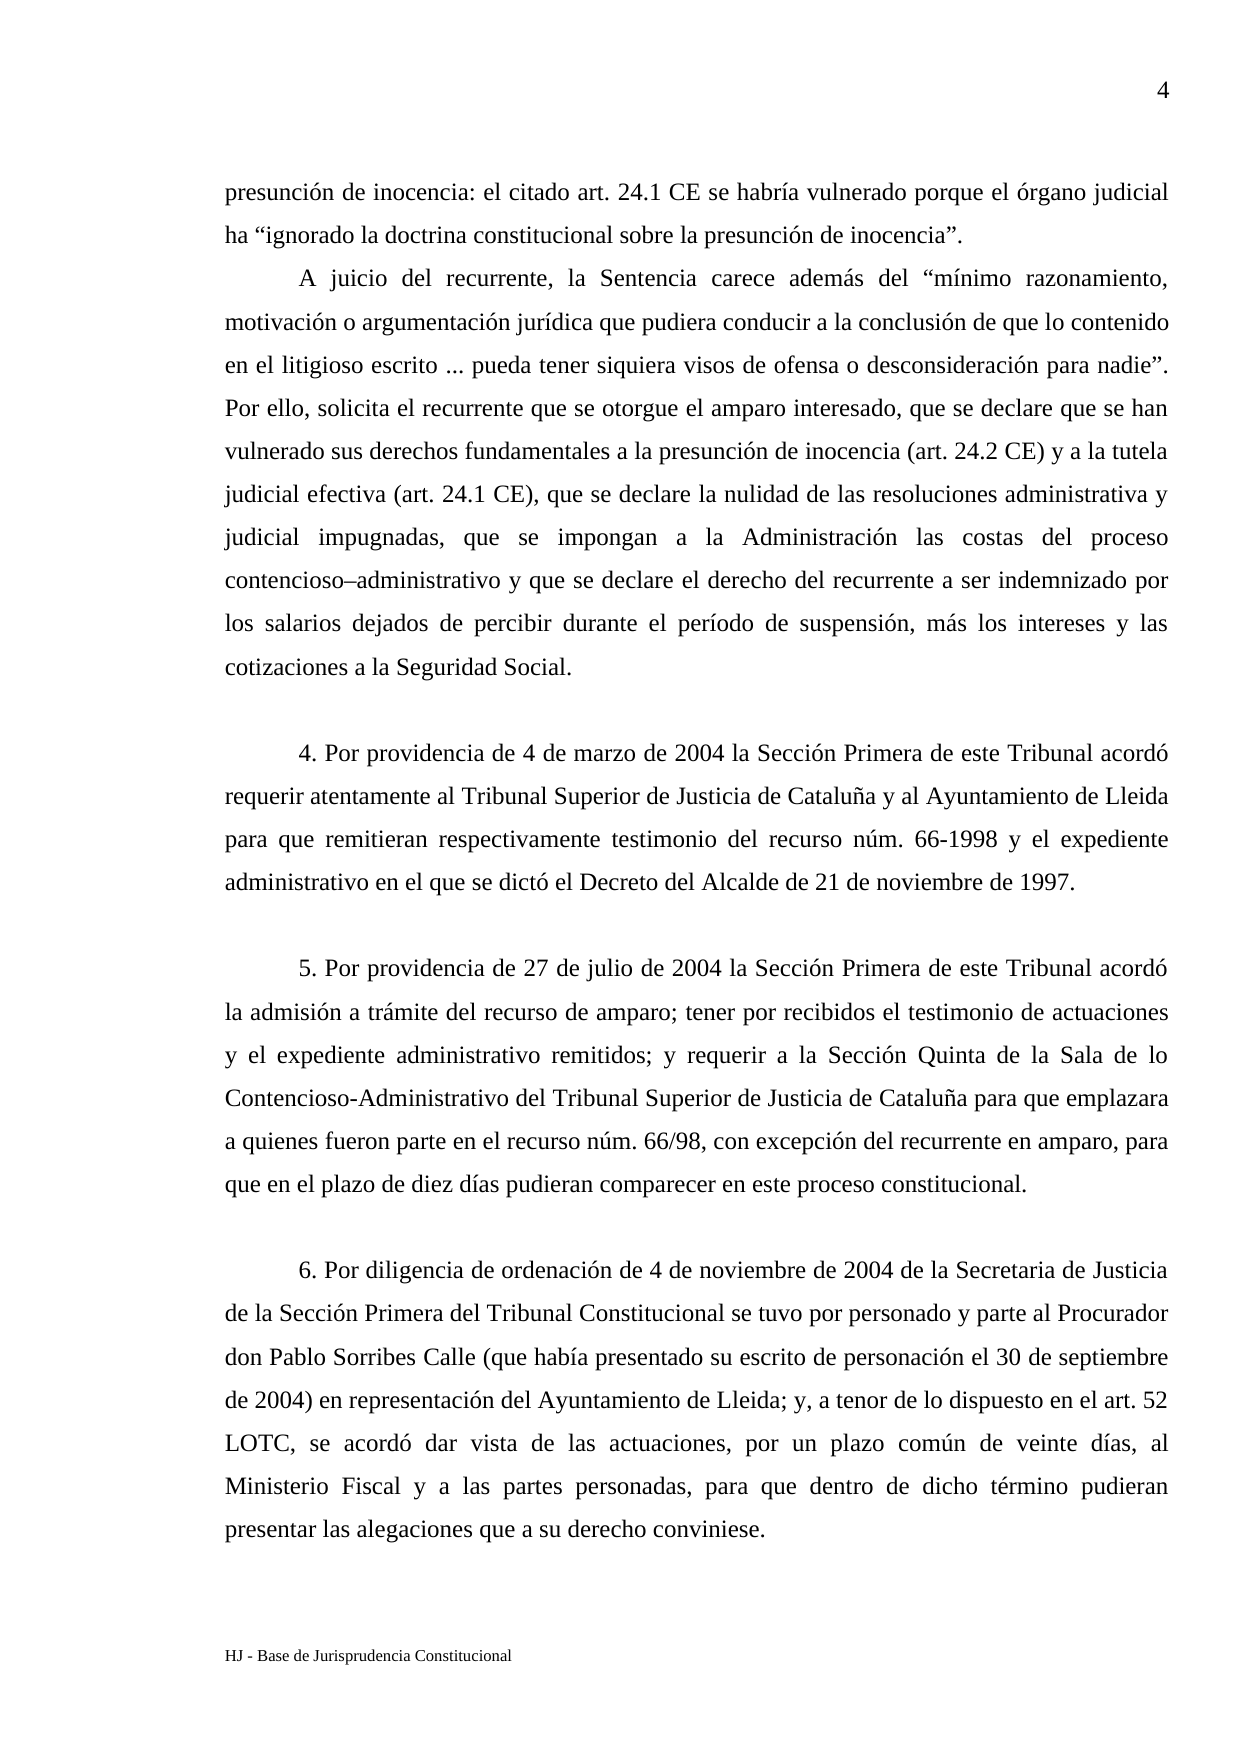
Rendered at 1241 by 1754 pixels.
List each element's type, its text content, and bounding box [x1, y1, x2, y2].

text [224, 177, 1169, 249]
text 4. Por providencia de 4 de marzo de 2004 la Sección Primera de este Tribunal acordó requerir atentamente al Tribunal Superior de Justicia de Cataluña y al Ayuntamiento de Lleida para que remitieran respectivamente testimonio del recurso núm. 66-1998 y el expediente administrativo en el que se dictó el Decreto del Alcalde de 21 de noviembre de 1997. [224, 738, 1169, 896]
text 5. Por providencia de 27 de julio de 2004 la Sección Primera de este Tribunal acordó la admisión a trámite del recurso de amparo; tener por recibidos el testimonio de actuaciones y el expediente administrativo remitidos; y requerir a la Sección Quinta de la Sala de lo Contencioso-Administrativo del Tribunal Superior de Justicia de Cataluña para que emplazara a quienes fueron parte en el recurso núm. 66/98, con excepción del recurrente en amparo, para que en el plazo de diez días pudieran comparecer en este proceso constitucional. [224, 953, 1169, 1198]
text 6. Por diligencia de ordenación de 4 de noviembre de 2004 de la Secretaria de Justicia de la Sección Primera del Tribunal Constitucional se tuvo por personado y parte al Procurador don Pablo Sorribes Calle (que había presentado su escrito de personación el 30 de septiembre de 2004) en representación del Ayuntamiento de Lleida; y, a tenor de lo dispuesto en el art. 52 LOTC, se acordó dar vista de las actuaciones, por un plazo común de veinte días, al Ministerio Fiscal y a las partes personadas, para que dentro de dicho término pudieran presentar las alegaciones que a su derecho conviniese. [224, 1255, 1169, 1543]
text A juicio del recurrente, la Sentencia carece además del “mínimo razonamiento, motivación o argumentación jurídica que pudiera conducir a la conclusión de que lo contenido en el litigioso escrito ... pueda tener siquiera visos de ofensa o desconsideración para nadie”. Por ello, solicita el recurrente que se otorgue el amparo interesado, que se declare que se han vulnerado sus derechos fundamentales a la presunción de inocencia (art. 24.2 CE) y a la tutela judicial efectiva (art. 24.1 CE), que se declare la nulidad de las resoluciones administrativa y judicial impugnadas, que se impongan a la Administración las costas del proceso contencioso–administrativo y que se declare el derecho del recurrente a ser indemnizado por los salarios dejados de percibir durante el período de suspensión, más los intereses y las cotizaciones a la Seguridad Social. [224, 263, 1169, 680]
